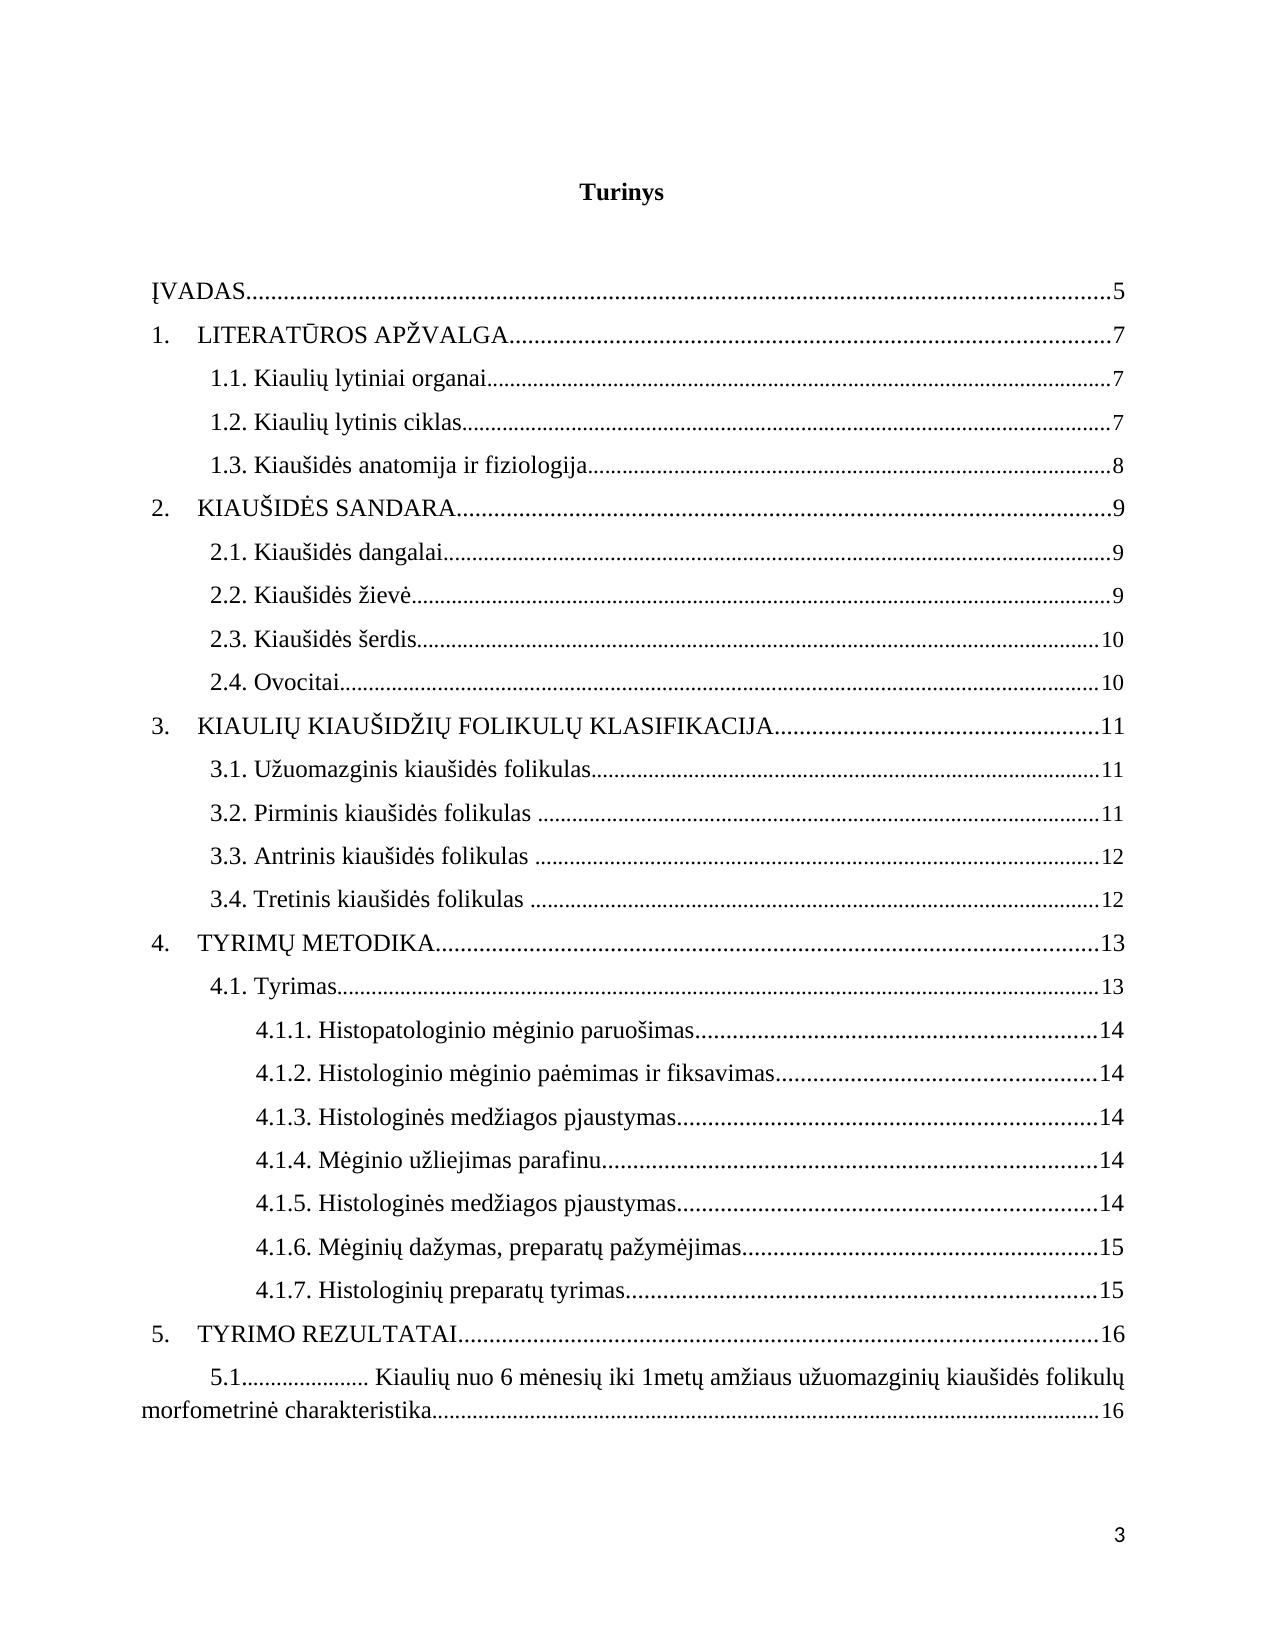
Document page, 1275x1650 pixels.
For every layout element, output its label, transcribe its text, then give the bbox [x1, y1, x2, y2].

text 4.1.5. Histologinės medžiagos pjaustymas 14 [164, 1188, 1125, 1217]
text 4.1.1. Histopatologinio mėginio paruošimas 14 [164, 1015, 1125, 1043]
text 5.1. Kiaulių nuo 6 mėnesių iki 1metų amžiaus užuomazginių kiaušidės folikulų morfometrinė charakteristika 16 [141, 1362, 1125, 1424]
text 5. TYRIMO REZULTATAI 16 [118, 1319, 1125, 1348]
text 4.1. Tyrimas 13 [141, 971, 1125, 1000]
text 2.4. Ovocitai 10 [141, 667, 1125, 696]
text 1.3. Kiaušidės anatomija ir fiziologija 8 [141, 450, 1125, 479]
text 2.3. Kiaušidės šerdis 10 [141, 624, 1125, 653]
text 1. LITERATŪROS APŽVALGA 7 [118, 320, 1125, 348]
text 4.1.3. Histologinės medžiagos pjaustymas 14 [164, 1102, 1125, 1130]
text 2.1. Kiaušidės dangalai 9 [141, 537, 1125, 566]
text 1.2. Kiaulių lytinis ciklas 7 [141, 407, 1125, 435]
text 4.1.7. Histologinių preparatų tyrimas 15 [164, 1275, 1125, 1304]
text 4.1.2. Histologinio mėginio paėmimas ir fiksavimas 14 [164, 1058, 1125, 1087]
text 3. KIAULIŲ KIAUŠIDŽIŲ FOLIKULŲ KLASIFIKACIJA 11 [118, 711, 1125, 739]
text 3.2. Pirminis kiaušidės folikulas 11 [141, 798, 1125, 826]
text Turinys [118, 177, 1125, 206]
text 2. KIAUŠIDĖS SANDARA 9 [118, 493, 1125, 522]
text 3.3. Antrinis kiaušidės folikulas 12 [141, 841, 1125, 870]
text 2.2. Kiaušidės žievė 9 [141, 580, 1125, 609]
text 4.1.4. Mėginio užliejimas parafinu 14 [164, 1145, 1125, 1174]
text 3.4. Tretinis kiaušidės folikulas 12 [141, 884, 1125, 913]
text 1.1. Kiaulių lytiniai organai 7 [141, 363, 1125, 392]
text 3.1. Užuomazginis kiaušidės folikulas 11 [141, 754, 1125, 783]
text 4.1.6. Mėginių dažymas, preparatų pažymėjimas 15 [164, 1232, 1125, 1261]
text ĮVADAS 5 [118, 276, 1125, 305]
text 4. TYRIMŲ METODIKA 13 [118, 928, 1125, 957]
